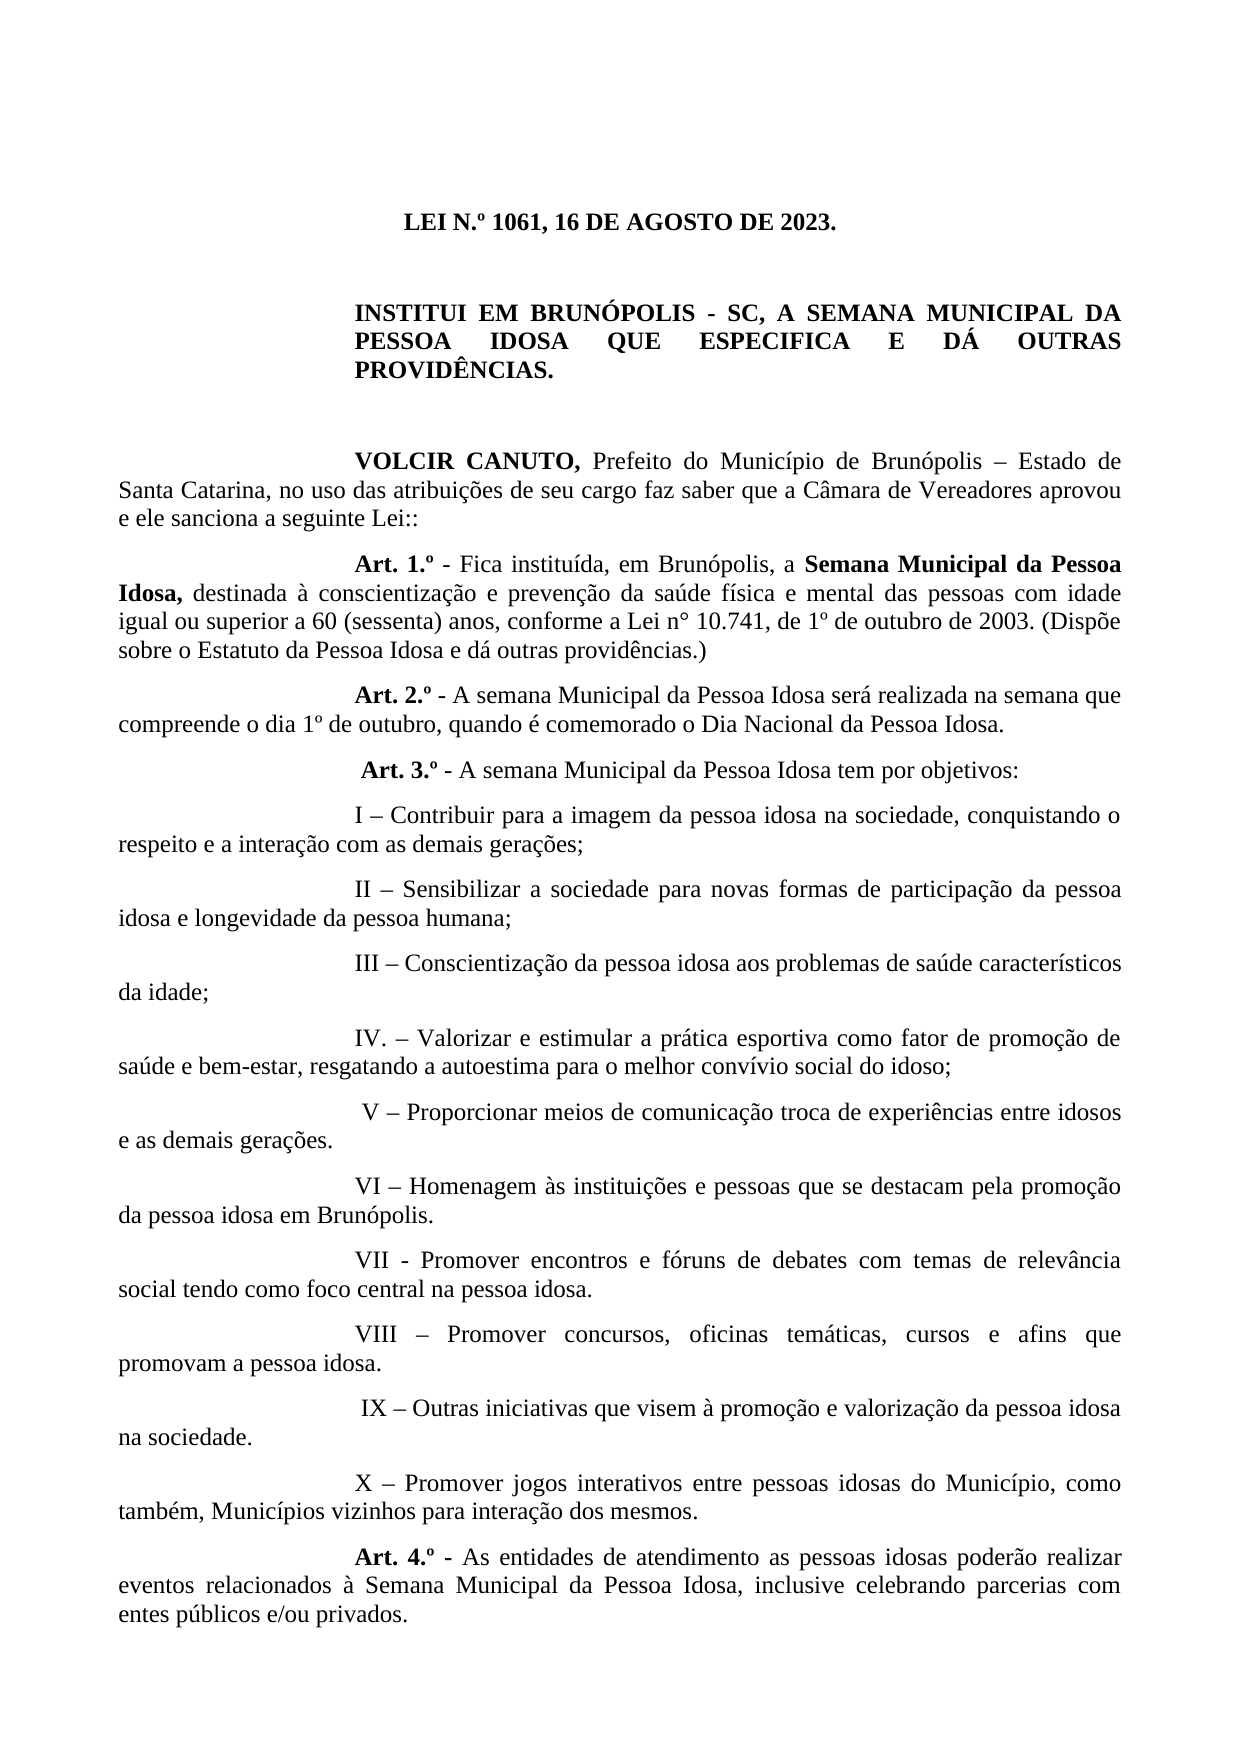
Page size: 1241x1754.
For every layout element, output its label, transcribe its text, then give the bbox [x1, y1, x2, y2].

text VII - Promover encontros e fóruns de debates com temas de relevância social tendo como foco central na pessoa idosa. [118, 1245, 1122, 1303]
text II – Sensibilizar a sociedade para novas formas de participação da pessoa idosa e longevidade da pessoa humana; [118, 874, 1122, 932]
text V – Proporcionar meios de comunicação troca de experiências entre idosos e as demais gerações. [118, 1097, 1122, 1154]
text VIII – Promover concursos, oficinas temáticas, cursos e afins que promovam a pessoa idosa. [118, 1319, 1122, 1377]
text VOLCIR CANUTO, Prefeito do Município de Brunópolis – Estado de Santa Catarina, no uso das atribuições de seu cargo faz saber que a Câmara de Vereadores aprovou e ele sanciona a seguinte Lei:: [118, 446, 1122, 532]
text Art. 1.º - Fica instituída, em Brunópolis, a Semana Municipal da Pessoa Idosa, destinada à conscientização e prevenção da saúde física e mental das pessoas com idade igual ou superior a 60 (sessenta) anos, conforme a Lei n° 10.741, de 1º de outubro de 2003. (Dispõe sobre o Estatuto da Pessoa Idosa e dá outras providências.) [118, 549, 1122, 664]
text INSTITUI EM BRUNÓPOLIS - SC, A SEMANA MUNICIPAL DA PESSOA IDOSA QUE ESPECIFICA E DÁ OUTRAS PROVIDÊNCIAS. [354, 298, 1122, 384]
text Art. 2.º - A semana Municipal da Pessoa Idosa será realizada na semana que compreende o dia 1º de outubro, quando é comemorado o Dia Nacional da Pessoa Idosa. [118, 681, 1122, 738]
text Art. 3.º - A semana Municipal da Pessoa Idosa tem por objetivos: [118, 755, 1122, 783]
text VI – Homenagem às instituições e pessoas que se destacam pela promoção da pessoa idosa em Brunópolis. [118, 1171, 1122, 1228]
text III – Conscientização da pessoa idosa aos problemas de saúde característicos da idade; [118, 948, 1122, 1006]
text I – Contribuir para a imagem da pessoa idosa na sociedade, conquistando o respeito e a interação com as demais gerações; [118, 800, 1122, 858]
text LEI N.º 1061, 16 DE AGOSTO DE 2023. [118, 207, 1122, 236]
text Art. 4.º - As entidades de atendimento as pessoas idosas poderão realizar eventos relacionados à Semana Municipal da Pessoa Idosa, inclusive celebrando parcerias com entes públicos e/ou privados. [118, 1542, 1122, 1628]
text IX – Outras iniciativas que visem à promoção e valorização da pessoa idosa na sociedade. [118, 1393, 1122, 1451]
text X – Promover jogos interativos entre pessoas idosas do Município, como também, Municípios vizinhos para interação dos mesmos. [118, 1468, 1122, 1525]
text IV. – Valorizar e estimular a prática esportiva como fator de promoção de saúde e bem-estar, resgatando a autoestima para o melhor convívio social do idoso; [118, 1023, 1122, 1080]
